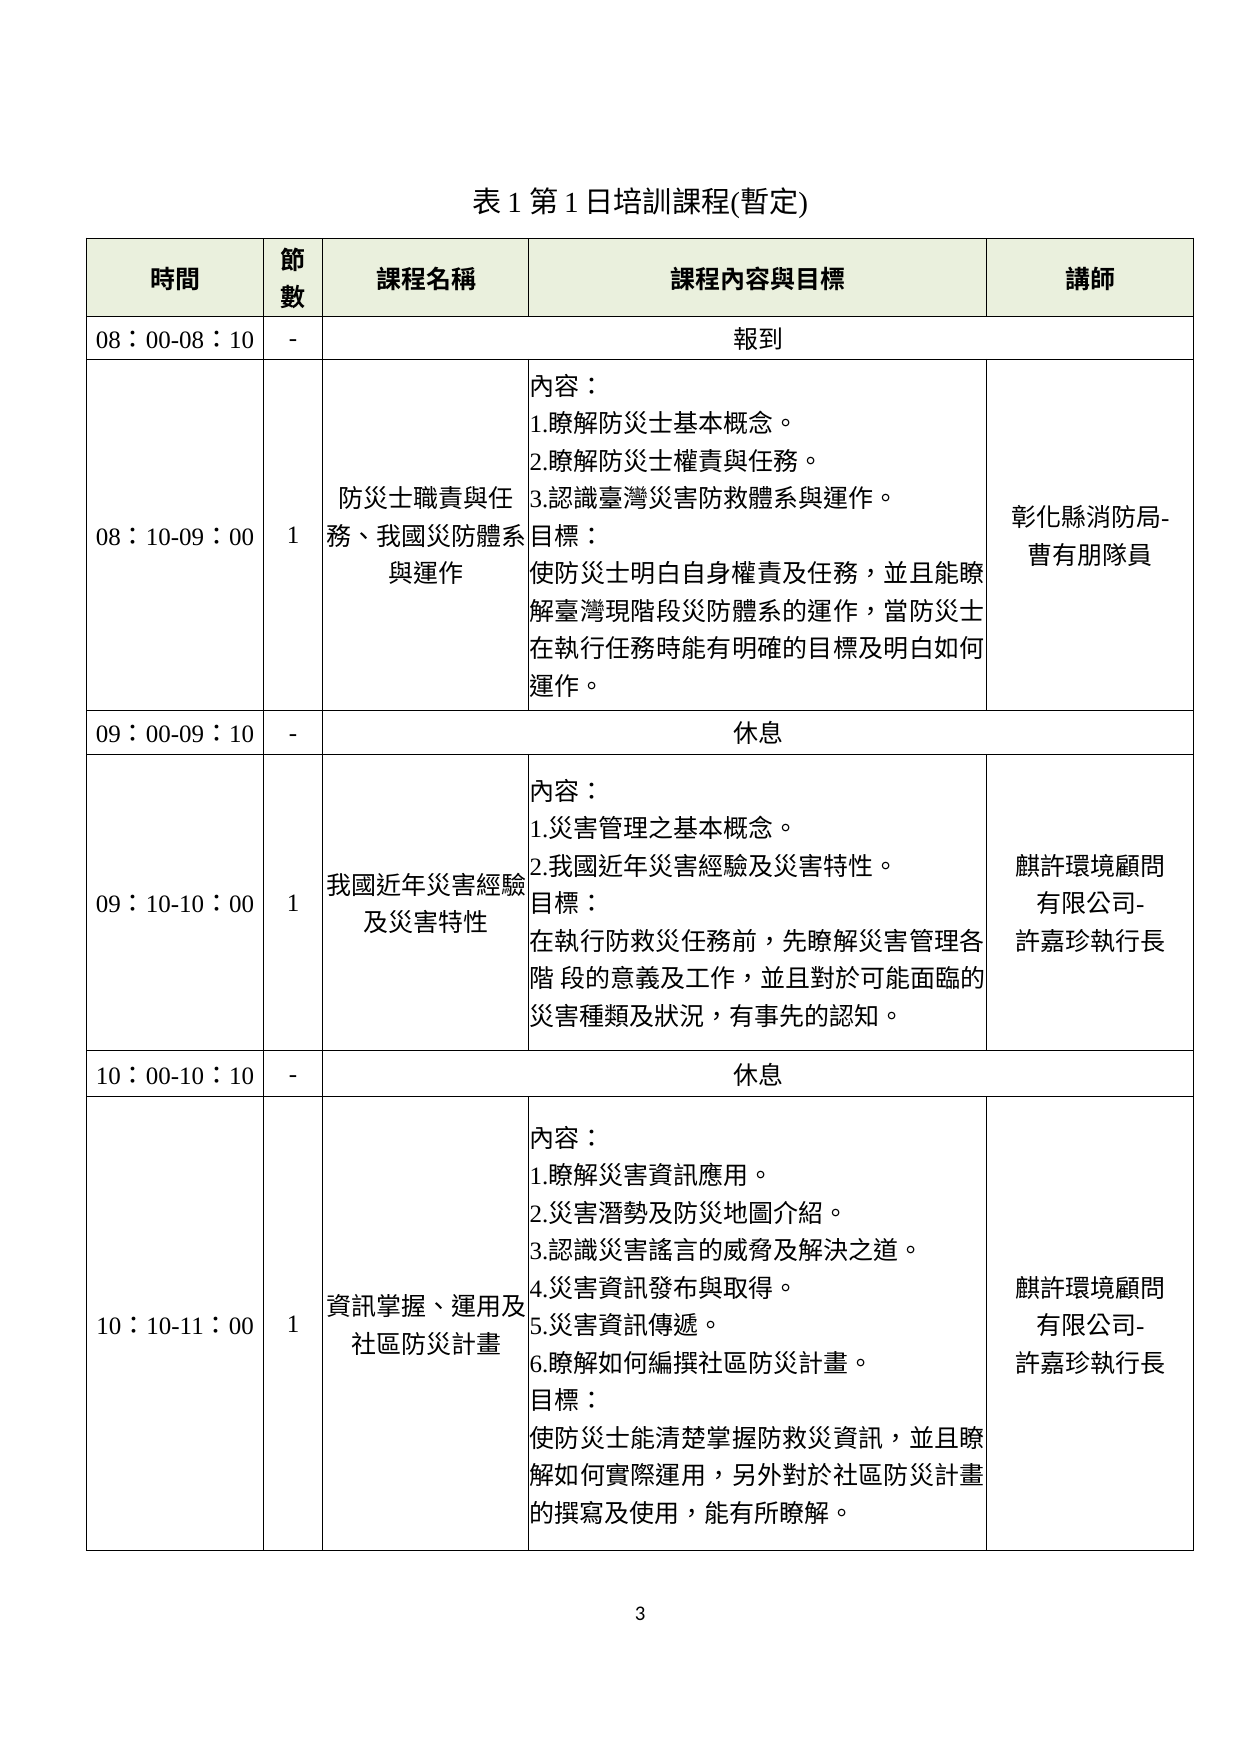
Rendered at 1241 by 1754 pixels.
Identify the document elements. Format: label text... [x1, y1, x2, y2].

table_header 課程名稱 [323, 239, 528, 316]
table_cell 1 [264, 755, 322, 1049]
table_cell 報到 [323, 317, 1193, 359]
table_cell 休息 [323, 711, 1193, 754]
table_cell 防災士職責與任務、我國災防體系與運作 [323, 360, 528, 709]
text 表1 第1日培訓課程(暫定) [187, 162, 1092, 237]
table_cell 08：00-08：10 [87, 317, 263, 359]
table_cell 麒許環境顧問 有限公司- 許嘉珍執行長 [987, 1097, 1193, 1550]
table_cell 09：00-09：10 [87, 711, 263, 754]
table_cell 內容： 1.災害管理之基本概念。 2.我國近年災害經驗及災害特性。 目標： 在執行防救災任務前，先瞭解災害管理各階 段的意義及工作，並且對於可能面臨的災害種類及狀況，有事先的認知。 [529, 755, 986, 1049]
table_cell 麒許環境顧問 有限公司- 許嘉珍執行長 [987, 755, 1193, 1049]
table_header 節 數 [264, 239, 322, 316]
table_cell 彰化縣消防局- 曹有朋隊員 [987, 360, 1193, 709]
table_cell 1 [264, 1097, 322, 1550]
table_header 時間 [87, 239, 263, 316]
table_cell 資訊掌握、運用及社區防災計畫 [323, 1097, 528, 1550]
table_cell 09：10-10：00 [87, 755, 263, 1049]
table_cell - [264, 317, 322, 359]
table_header 課程內容與目標 [529, 239, 986, 316]
table_cell 內容： 1.瞭解防災士基本概念。 2.瞭解防災士權責與任務。 3.認識臺灣災害防救體系與運作。 目標： 使防災士明白自身權責及任務，並且能瞭解臺灣現階段災防體系的運作，當防災士在執行任務時能有明確的目標及明白如何運作。 [529, 360, 986, 709]
table_cell 內容： 1.瞭解災害資訊應用。 2.災害潛勢及防災地圖介紹。 3.認識災害謠言的威脅及解決之道。 4.災害資訊發布與取得。 5.災害資訊傳遞。 6.瞭解如何編撰社區防災計畫。 目標： 使防災士能清楚掌握防救災資訊，並且瞭解如何實際運用，另外對於社區防災計畫的撰寫及使用，能有所瞭解。 [529, 1097, 986, 1550]
table_cell 我國近年災害經驗及災害特性 [323, 755, 528, 1049]
table_cell 10：10-11：00 [87, 1097, 263, 1550]
table_cell - [264, 1051, 322, 1096]
table_cell 1 [264, 360, 322, 709]
table_cell 10：00-10：10 [87, 1051, 263, 1096]
table_cell 休息 [323, 1051, 1193, 1096]
table_header 講師 [987, 239, 1193, 316]
table_cell 08：10-09：00 [87, 360, 263, 709]
table_cell - [264, 711, 322, 754]
